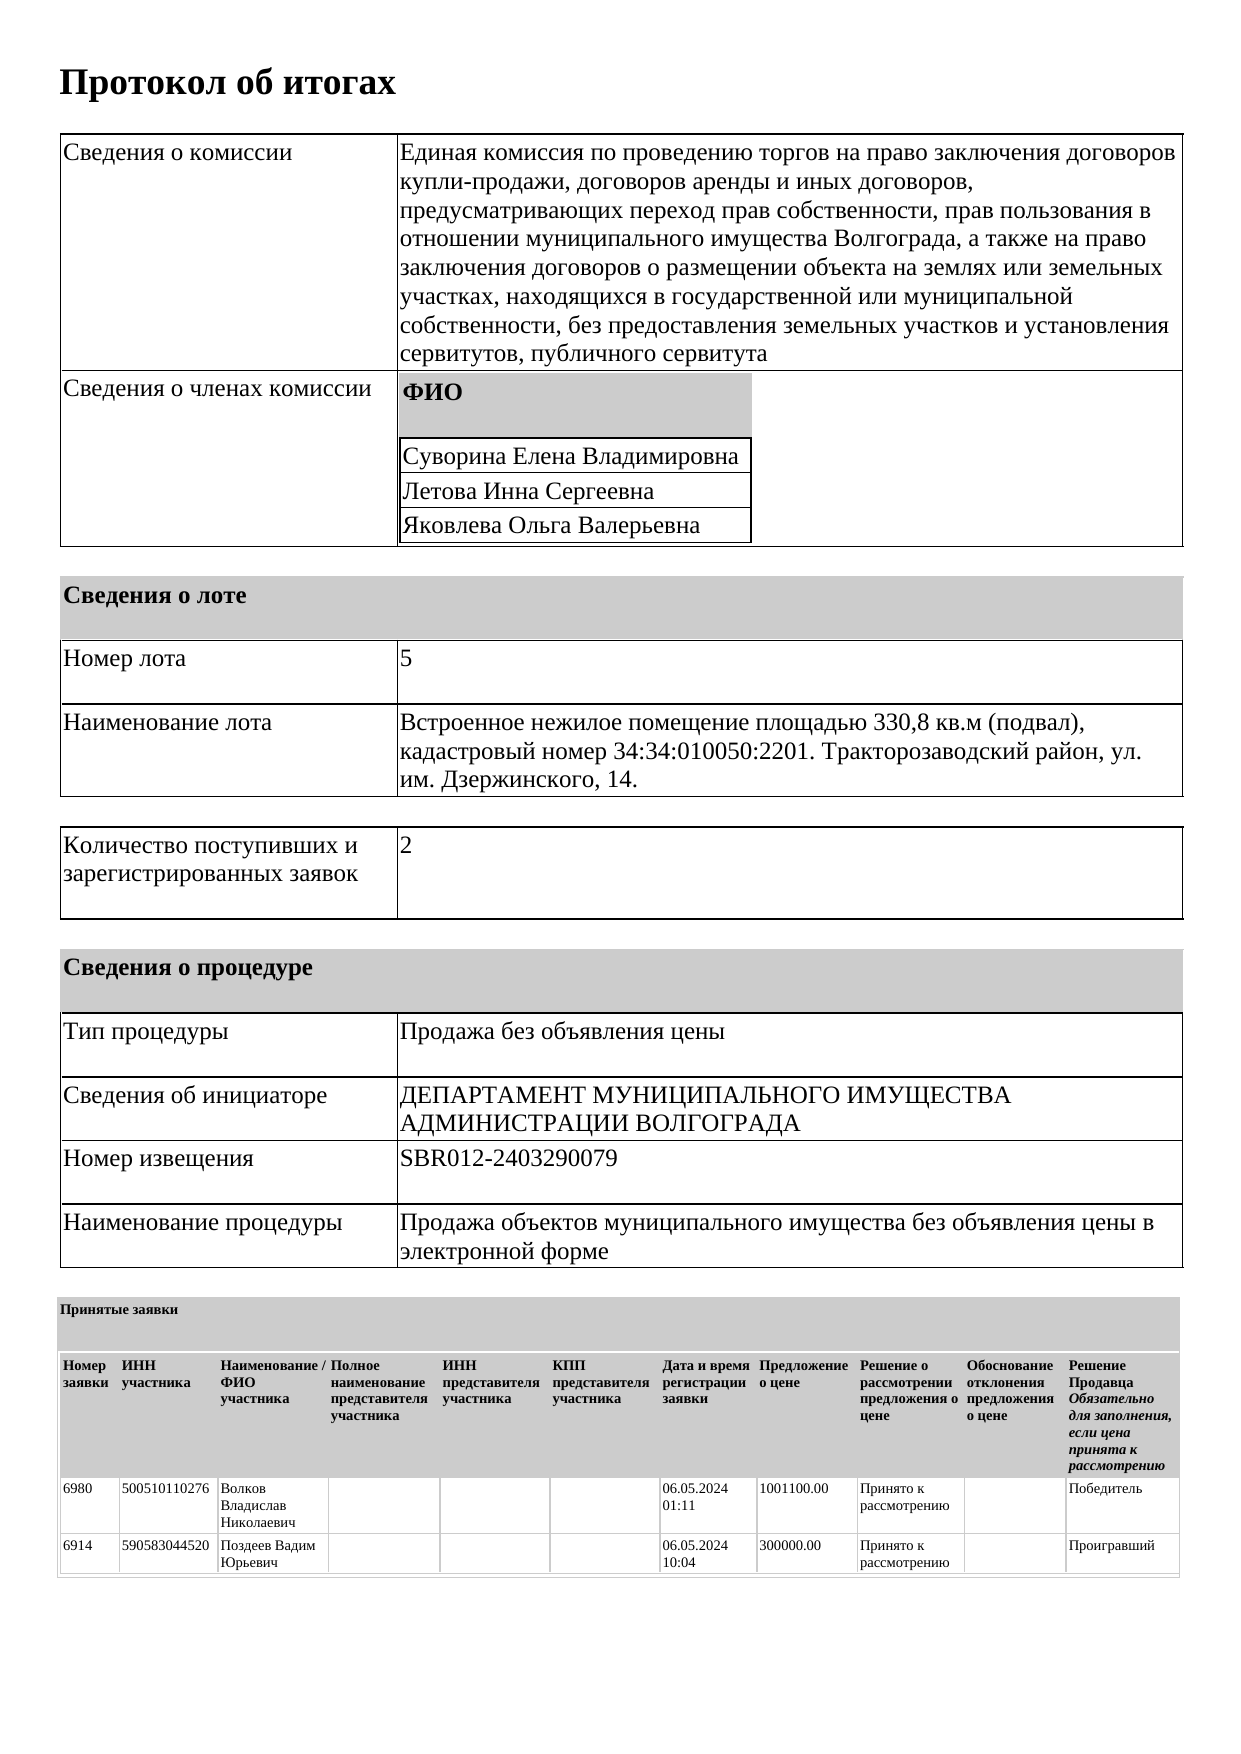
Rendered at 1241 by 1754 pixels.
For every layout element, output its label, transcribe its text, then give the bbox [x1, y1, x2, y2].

table_cell 5 [398, 641, 1182, 703]
table_cell ДЕПАРТАМЕНТ МУНИЦИПАЛЬНОГО ИМУЩЕСТВА АДМИНИСТРАЦИИ ВОЛГОГРАДА [398, 1078, 1182, 1139]
table_cell SBR012-2403290079 [398, 1141, 1182, 1203]
table_cell [120, 1478, 217, 1533]
table_header 2 [398, 828, 1182, 918]
table_cell Продажа объектов муниципального имущества без объявления цены в электронной форме [398, 1205, 1182, 1267]
table_cell Наименование процедуры [61, 1204, 397, 1267]
table_header Сведения о процедуре [61, 950, 1182, 1012]
table_cell [661, 1478, 756, 1533]
table_cell Номер извещения [61, 1141, 397, 1203]
table_cell [219, 1478, 328, 1533]
table_cell Встроенное нежилое помещение площадью 330,8 кв.м (подвал), кадастровый номер 34:34:010050:2201. Тракторозаводский район, ул. им. Дзержинского, 14. [398, 705, 1182, 796]
table_header Сведения о комиссии [61, 135, 397, 369]
table_cell [965, 1478, 1065, 1533]
table_cell [61, 1534, 1179, 1573]
table_cell Наименование лота [61, 704, 397, 796]
table_header Количество поступивших и зарегистрированных заявок [61, 828, 397, 918]
table_cell [61, 1478, 119, 1533]
table_cell Номер лота [61, 641, 397, 703]
table_cell Тип процедуры [61, 1013, 397, 1076]
table_cell [1067, 1478, 1179, 1533]
table_cell [441, 1478, 549, 1533]
table_cell [758, 1478, 857, 1533]
table_cell [398, 371, 1182, 546]
subtitle Протокол об итогах [59, 59, 1181, 102]
table_cell [551, 1478, 659, 1533]
table_cell Сведения об инициаторе [61, 1077, 397, 1139]
table_cell [858, 1478, 964, 1533]
table_cell Сведения о членах комиссии [61, 371, 397, 546]
table_cell [329, 1478, 439, 1533]
table_header Принятые заявки [58, 1299, 1179, 1349]
table_cell Продажа без объявления цены [398, 1014, 1182, 1076]
table_header Единая комиссия по проведению торгов на право заключения договоров купли-продажи, договоров аренды и иных договоров, предусматривающих переход прав собственности, прав пользования в отношении муниципального имущества Волгограда, а также на право заключения договоров о размещении объекта на землях или земельных участках, находящихся в государственной или муниципальной собственности, без предоставления земельных участков и установления сервитутов, публичного сервитута [398, 135, 1182, 369]
table_header Сведения о лоте [61, 578, 1182, 639]
